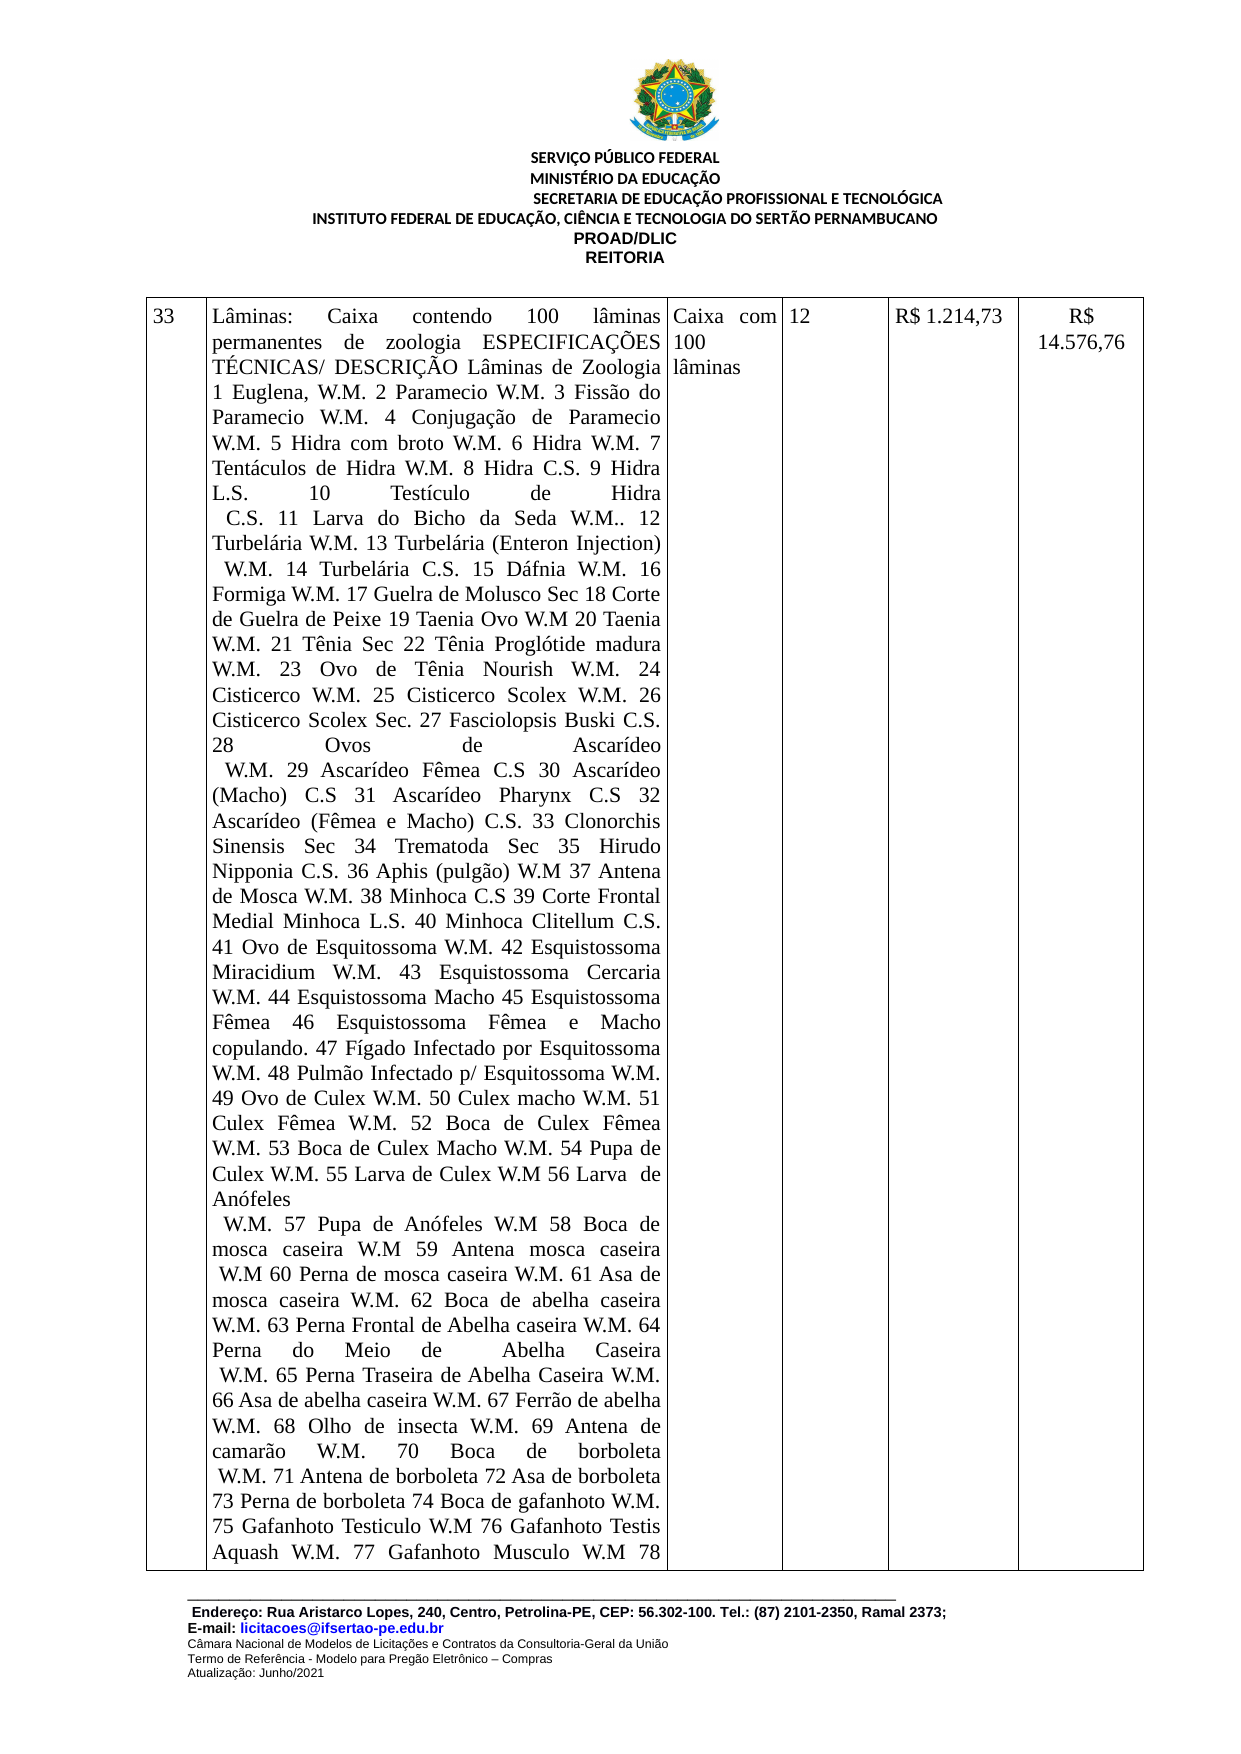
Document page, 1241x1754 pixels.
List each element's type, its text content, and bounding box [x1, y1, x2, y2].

table_cell R$ 1.214,73 [889, 298, 1018, 1570]
table_cell R$ 14.576,76 [1019, 298, 1143, 1570]
table_cell Caixa com 100 lâminas [668, 298, 782, 1570]
table_cell 12 [783, 298, 888, 1570]
picture [629, 59, 720, 141]
table_cell 33 [147, 298, 206, 1570]
